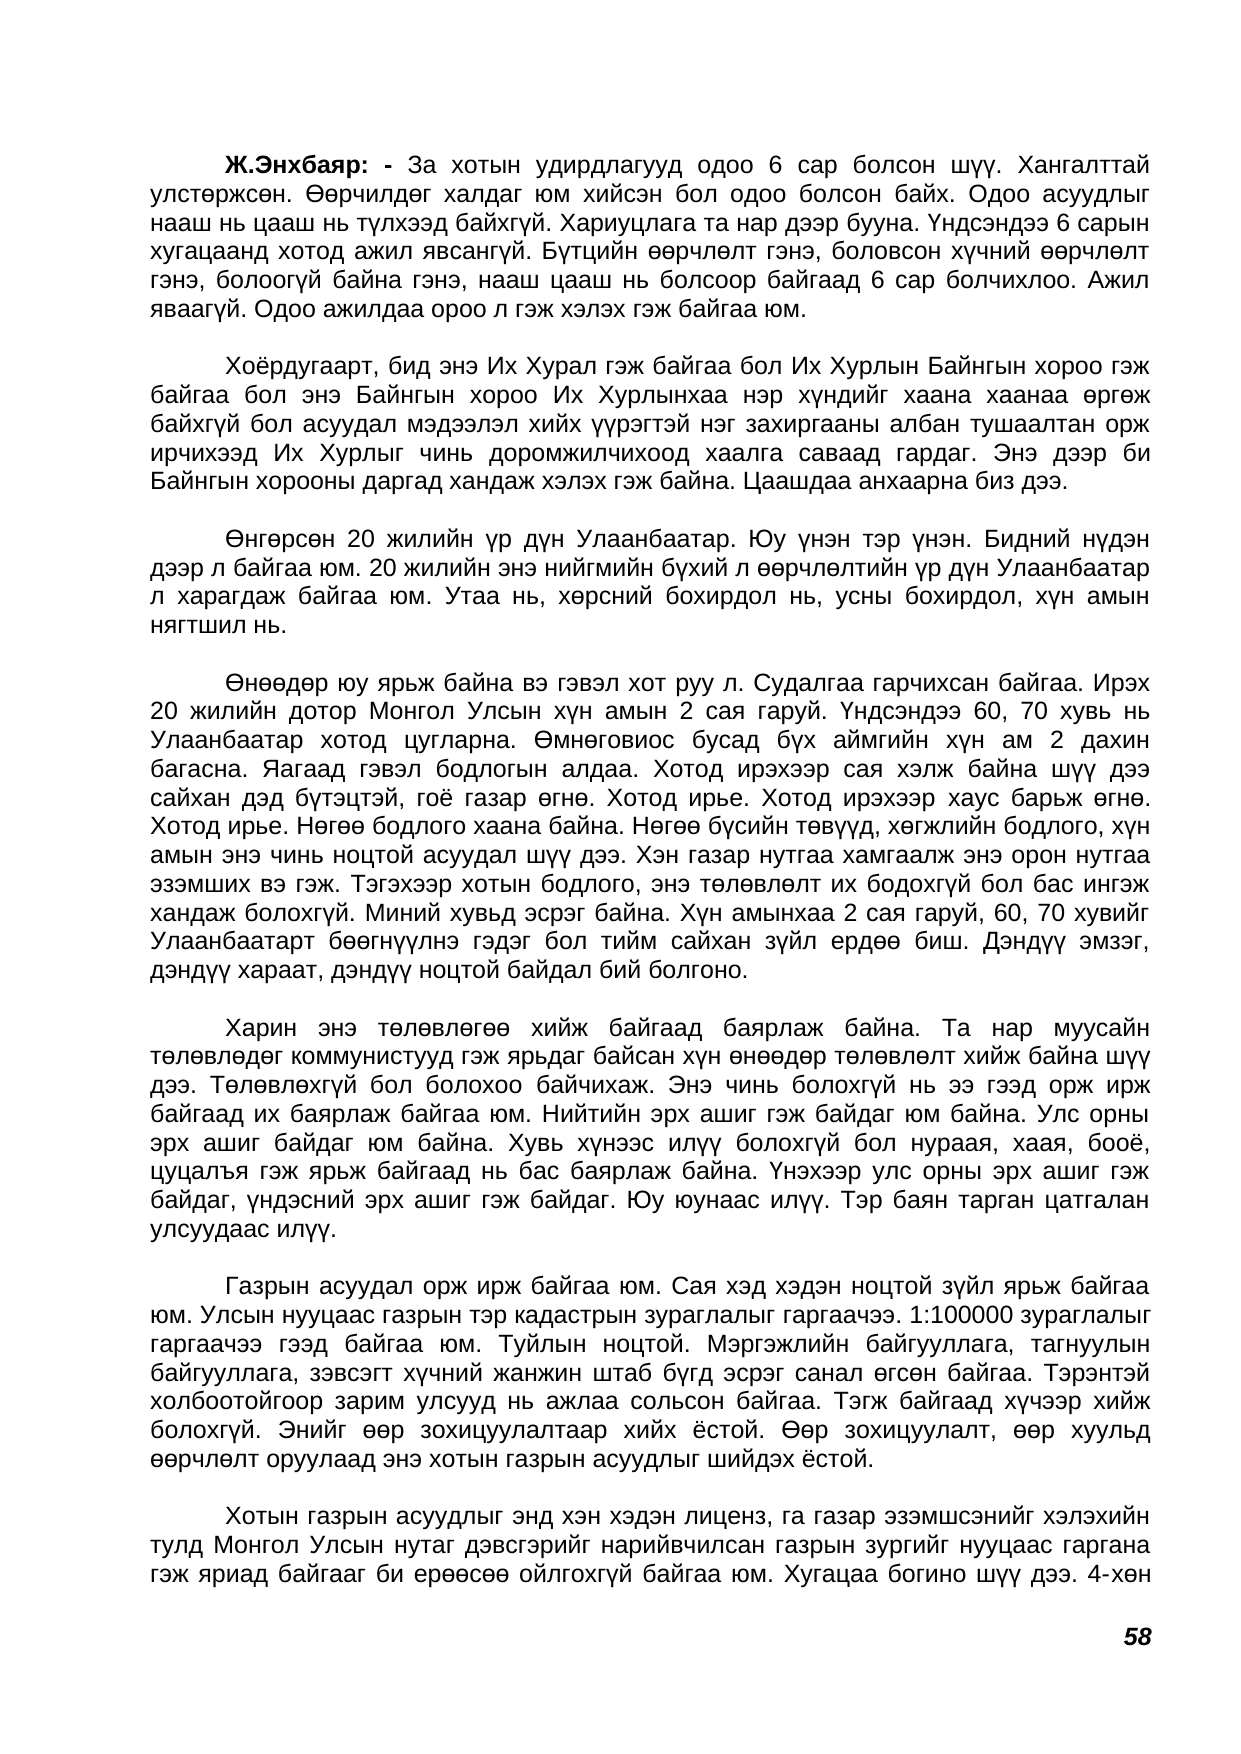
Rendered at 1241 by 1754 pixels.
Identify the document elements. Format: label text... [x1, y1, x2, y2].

text Ж.Энхбаяр: - За хотын удирдлагууд одоо 6 сар болсон шүү. Хангалттай улстөржсөн. Өөрчилдөг халдаг юм хийсэн бол одоо болсон байх. Одоо асуудлыг нааш нь цааш нь түлхээд байхгүй. Хариуцлага та нар дээр бууна. Үндсэндээ 6 сарын хугацаанд хотод ажил явсангүй. Бүтцийн өөрчлөлт гэнэ, боловсон хүчний өөрчлөлт гэнэ, болоогүй байна гэнэ, нааш цааш нь болсоор байгаад 6 сар болчихлоо. Ажил яваагүй. Одоо ажилдаа ороо л гэж хэлэх гэж байгаа юм. [150, 150, 1151, 322]
text Газрын асуудал орж ирж байгаа юм. Сая хэд хэдэн ноцтой зүйл ярьж байгаа юм. Улсын нууцаас газрын тэр кадастрын зураглалыг гаргаачээ. 1:100000 зураглалыг гаргаачээ гээд байгаа юм. Туйлын ноцтой. Мэргэжлийн байгууллага, тагнуулын байгууллага, зэвсэгт хүчний жанжин штаб бүгд эсрэг санал өгсөн байгаа. Тэрэнтэй холбоотойгоор зарим улсууд нь ажлаа сольсон байгаа. Тэгж байгаад хүчээр хийж болохгүй. Энийг өөр зохицуулалтаар хийх ёстой. Өөр зохицуулалт, өөр хуульд өөрчлөлт оруулаад энэ хотын газрын асуудлыг шийдэх ёстой. [150, 1271, 1151, 1472]
text Өнөөдөр юу ярьж байна вэ гэвэл хот руу л. Судалгаа гарчихсан байгаа. Ирэх 20 жилийн дотор Монгол Улсын хүн амын 2 сая гаруй. Үндсэндээ 60, 70 хувь нь Улаанбаатар хотод цугларна. Өмнөговиос бусад бүх аймгийн хүн ам 2 дахин багасна. Яагаад гэвэл бодлогын алдаа. Хотод ирэхээр сая хэлж байна шүү дээ сайхан дэд бүтэцтэй, гоё газар өгнө. Хотод ирье. Хотод ирэхээр хаус барьж өгнө. Хотод ирье. Нөгөө бодлого хаана байна. Нөгөө бүсийн төвүүд, хөгжлийн бодлого, хүн амын энэ чинь ноцтой асуудал шүү дээ. Хэн газар нутгаа хамгаалж энэ орон нутгаа эзэмших вэ гэж. Тэгэхээр хотын бодлого, энэ төлөвлөлт их бодохгүй бол бас ингэж хандаж болохгүй. Миний хувьд эсрэг байна. Хүн амынхаа 2 сая гаруй, 60, 70 хувийг Улаанбаатарт бөөгнүүлнэ гэдэг бол тийм сайхан зүйл ердөө биш. Дэндүү эмзэг, дэндүү хараат, дэндүү ноцтой байдал бий болгоно. [150, 667, 1151, 984]
text Хоёрдугаарт, бид энэ Их Хурал гэж байгаа бол Их Хурлын Байнгын хороо гэж байгаа бол энэ Байнгын хороо Их Хурлынхаа нэр хүндийг хаана хаанаа өргөж байхгүй бол асуудал мэдээлэл хийх үүрэгтэй нэг захиргааны албан тушаалтан орж ирчихээд Их Хурлыг чинь доромжилчихоод хаалга саваад гардаг. Энэ дээр би Байнгын хорооны даргад хандаж хэлэх гэж байна. Цаашдаа анхаарна биз дээ. [150, 351, 1151, 495]
text Өнгөрсөн 20 жилийн үр дүн Улаанбаатар. Юу үнэн тэр үнэн. Бидний нүдэн дээр л байгаа юм. 20 жилийн энэ нийгмийн бүхий л өөрчлөлтийн үр дүн Улаанбаатар л харагдаж байгаа юм. Утаа нь, хөрсний бохирдол нь, усны бохирдол, хүн амын нягтшил нь. [150, 524, 1151, 639]
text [150, 1501, 1151, 1587]
text Харин энэ төлөвлөгөө хийж байгаад баярлаж байна. Та нар муусайн төлөвлөдөг коммунистууд гэж ярьдаг байсан хүн өнөөдөр төлөвлөлт хийж байна шүү дээ. Төлөвлөхгүй бол болохоо байчихаж. Энэ чинь болохгүй нь ээ гээд орж ирж байгаад их баярлаж байгаа юм. Нийтийн эрх ашиг гэж байдаг юм байна. Улс орны эрх ашиг байдаг юм байна. Хувь хүнээс илүү болохгүй бол нураая, хаая, бооё, цуцалъя гэж ярьж байгаад нь бас баярлаж байна. Үнэхээр улс орны эрх ашиг гэж байдаг, үндэсний эрх ашиг гэж байдаг. Юу юунаас илүү. Тэр баян тарган цатгалан улсуудаас илүү. [150, 1012, 1151, 1242]
